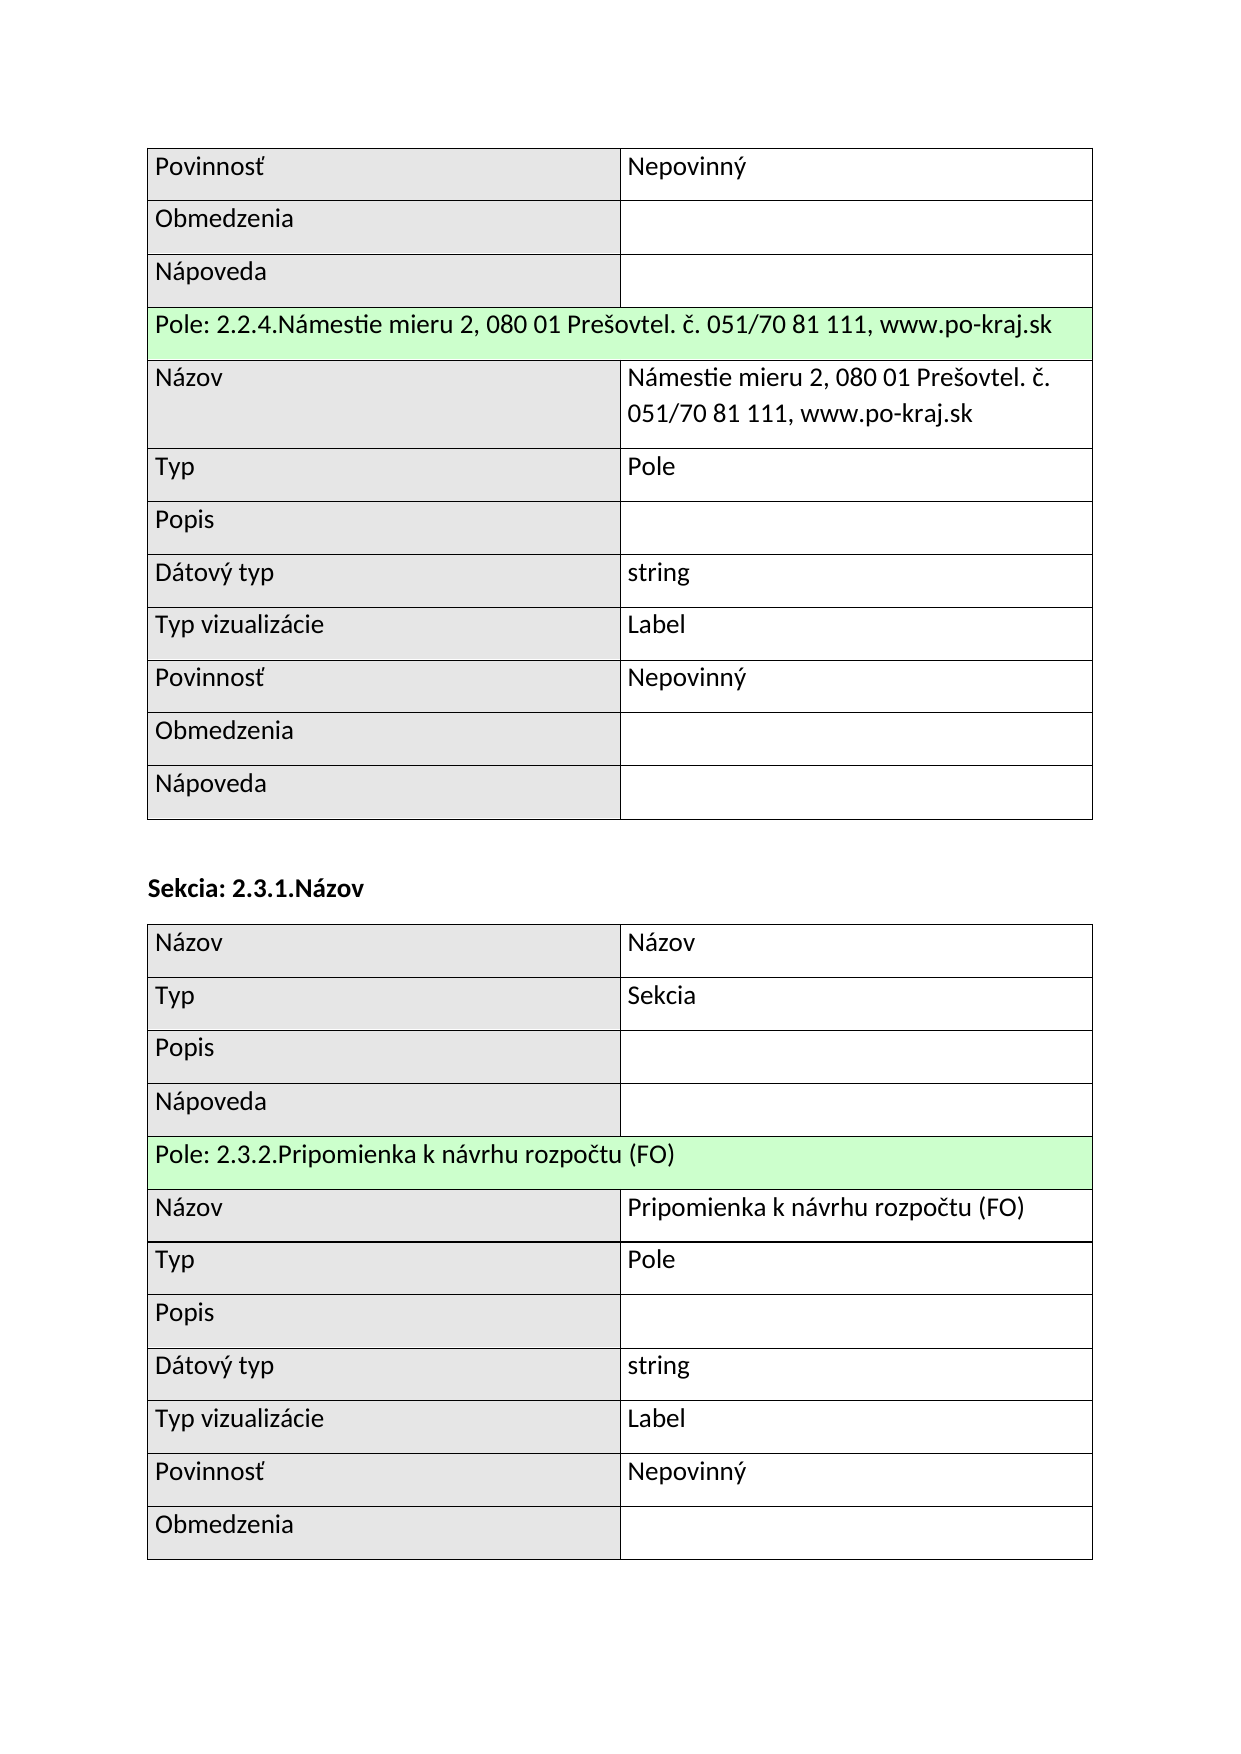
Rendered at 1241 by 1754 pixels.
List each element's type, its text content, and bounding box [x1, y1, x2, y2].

table_cell Obmedzenia [148, 713, 620, 765]
table_cell Povinnosť [148, 1454, 620, 1506]
table_cell Dátový typ [148, 555, 620, 607]
table_cell Nepovinný [621, 661, 1092, 712]
table_cell Popis [148, 502, 620, 554]
table_cell Pole: 2.3.2.Pripomienka k návrhu rozpočtu (FO) [148, 1137, 1092, 1189]
table_cell Typ vizualizácie [148, 608, 620, 659]
table_header Názov [148, 925, 620, 977]
table_cell Typ [148, 449, 620, 501]
table_cell [621, 713, 1092, 765]
table_cell Nápoveda [148, 1084, 620, 1136]
table_cell Povinnosť [148, 661, 620, 712]
table_cell [621, 255, 1092, 307]
table_header Názov [621, 925, 1092, 977]
table_cell [621, 1507, 1092, 1559]
table_cell Nepovinný [621, 1454, 1092, 1506]
table_cell Námestie mieru 2, 080 01 Prešovtel. č. 051/70 81 111, www.po-kraj.sk [621, 361, 1092, 448]
table_cell Pole [621, 449, 1092, 501]
table_cell Sekcia [621, 978, 1092, 1029]
table_cell Povinnosť [148, 149, 620, 200]
table_cell [621, 502, 1092, 554]
table_cell Dátový typ [148, 1349, 620, 1400]
table_cell Pole [621, 1243, 1092, 1294]
table_cell Obmedzenia [148, 1507, 620, 1559]
table_cell Pole: 2.2.4.Námestie mieru 2, 080 01 Prešovtel. č. 051/70 81 111, www.po-kraj.sk [148, 308, 1092, 359]
table_cell [621, 1295, 1092, 1347]
table_cell [621, 1084, 1092, 1136]
table_cell Popis [148, 1031, 620, 1083]
table_cell Typ [148, 978, 620, 1029]
table_cell string [621, 1349, 1092, 1400]
table_cell [621, 766, 1092, 818]
table_cell Názov [148, 361, 620, 448]
table_cell Label [621, 1401, 1092, 1453]
table_cell Popis [148, 1295, 620, 1347]
table_cell Pripomienka k návrhu rozpočtu (FO) [621, 1190, 1092, 1241]
text Sekcia: 2.3.1.Názov [148, 872, 1093, 905]
table_cell Label [621, 608, 1092, 659]
table_cell Obmedzenia [148, 201, 620, 253]
table_cell string [621, 555, 1092, 607]
table_cell Nepovinný [621, 149, 1092, 200]
table_cell Nápoveda [148, 255, 620, 307]
table_cell [621, 1031, 1092, 1083]
table_cell Typ [148, 1243, 620, 1294]
table_cell Nápoveda [148, 766, 620, 818]
table_cell Typ vizualizácie [148, 1401, 620, 1453]
table_cell [621, 201, 1092, 253]
table_cell Názov [148, 1190, 620, 1241]
